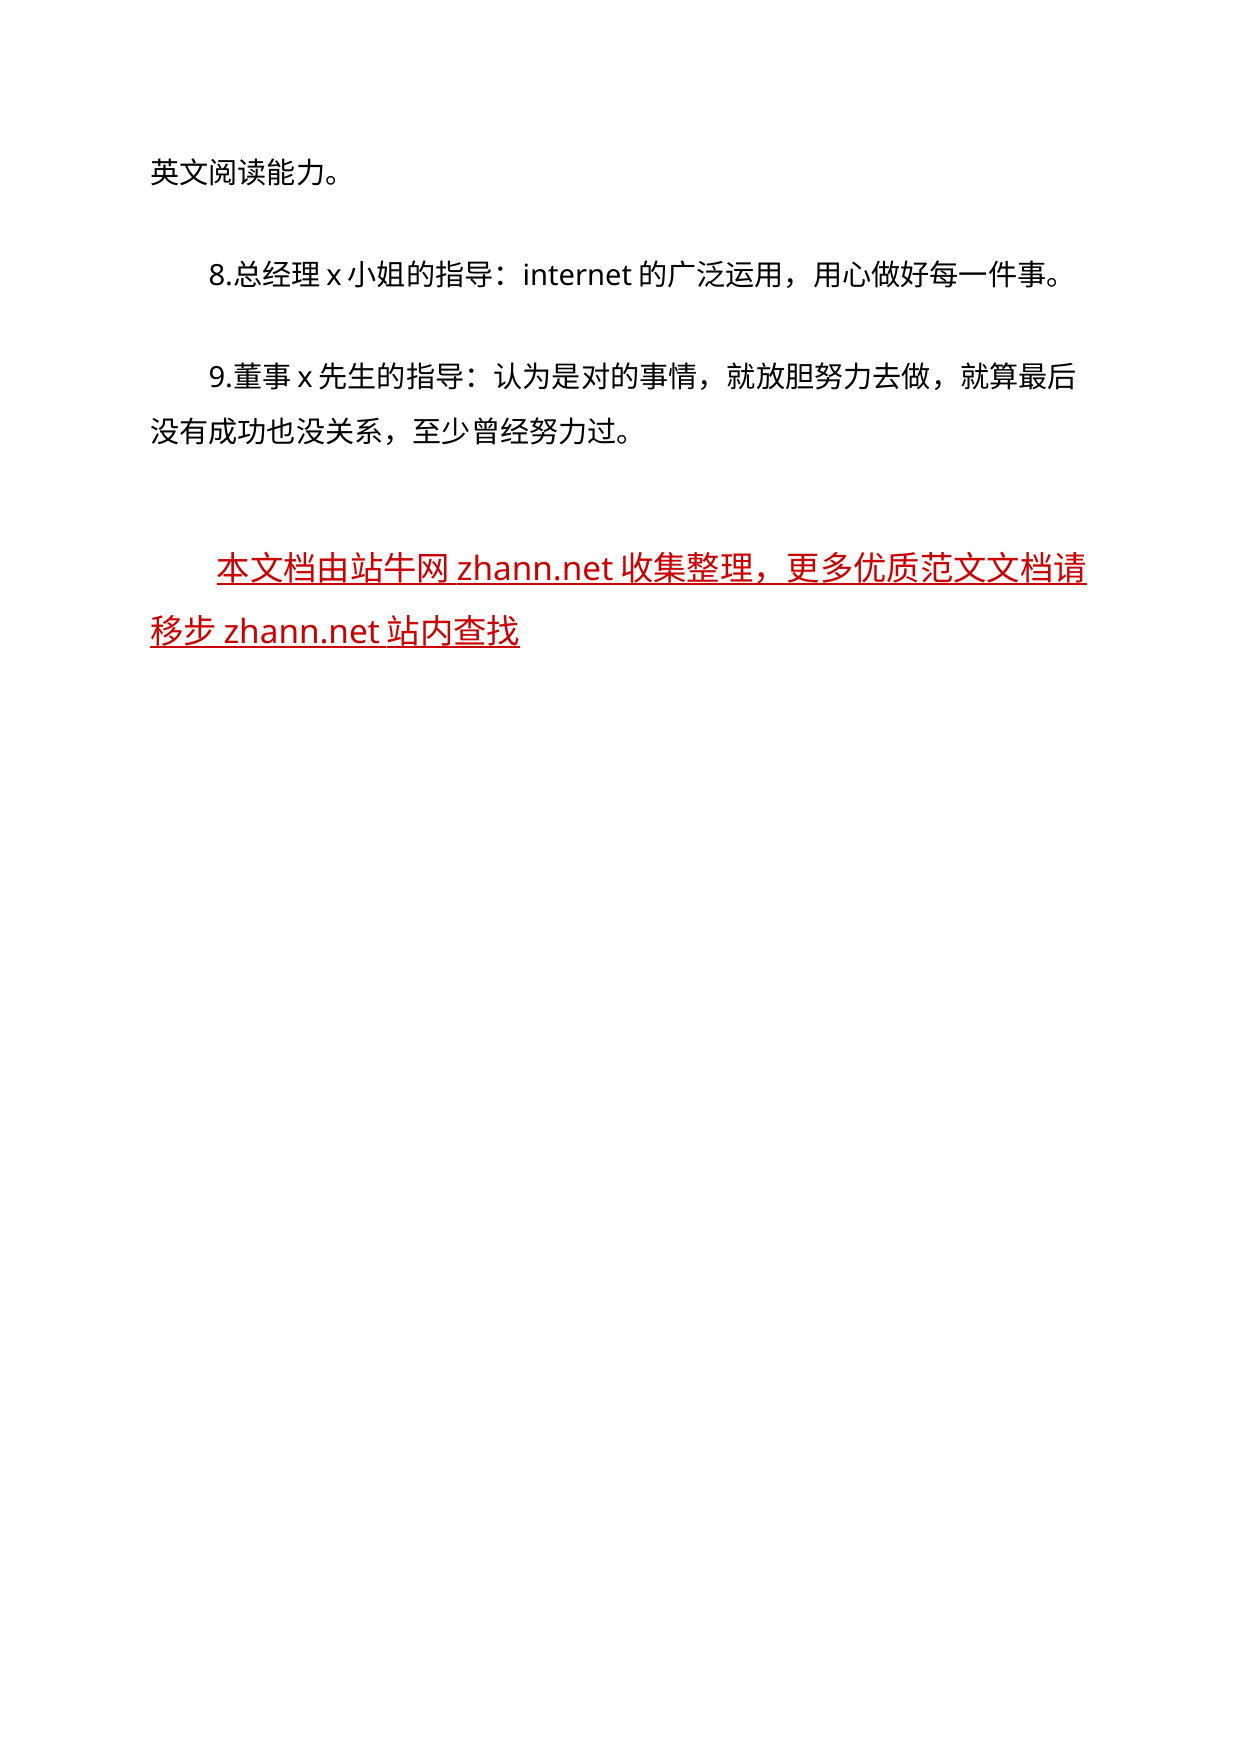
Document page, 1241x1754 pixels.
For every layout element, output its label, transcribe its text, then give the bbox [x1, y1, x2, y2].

text 8.总经理x小姐的指导：internet的广泛运用，用心做好每一件事。 [150, 252, 1090, 294]
text 本文档由站牛网zhann.net收集整理，更多优质范文文档请移步zhann.net站内查找 [150, 542, 1090, 653]
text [150, 150, 1090, 192]
text 9.董事x先生的指导：认为是对的事情，就放胆努力去做，就算最后没有成功也没关系，至少曾经努力过。 [150, 354, 1090, 451]
